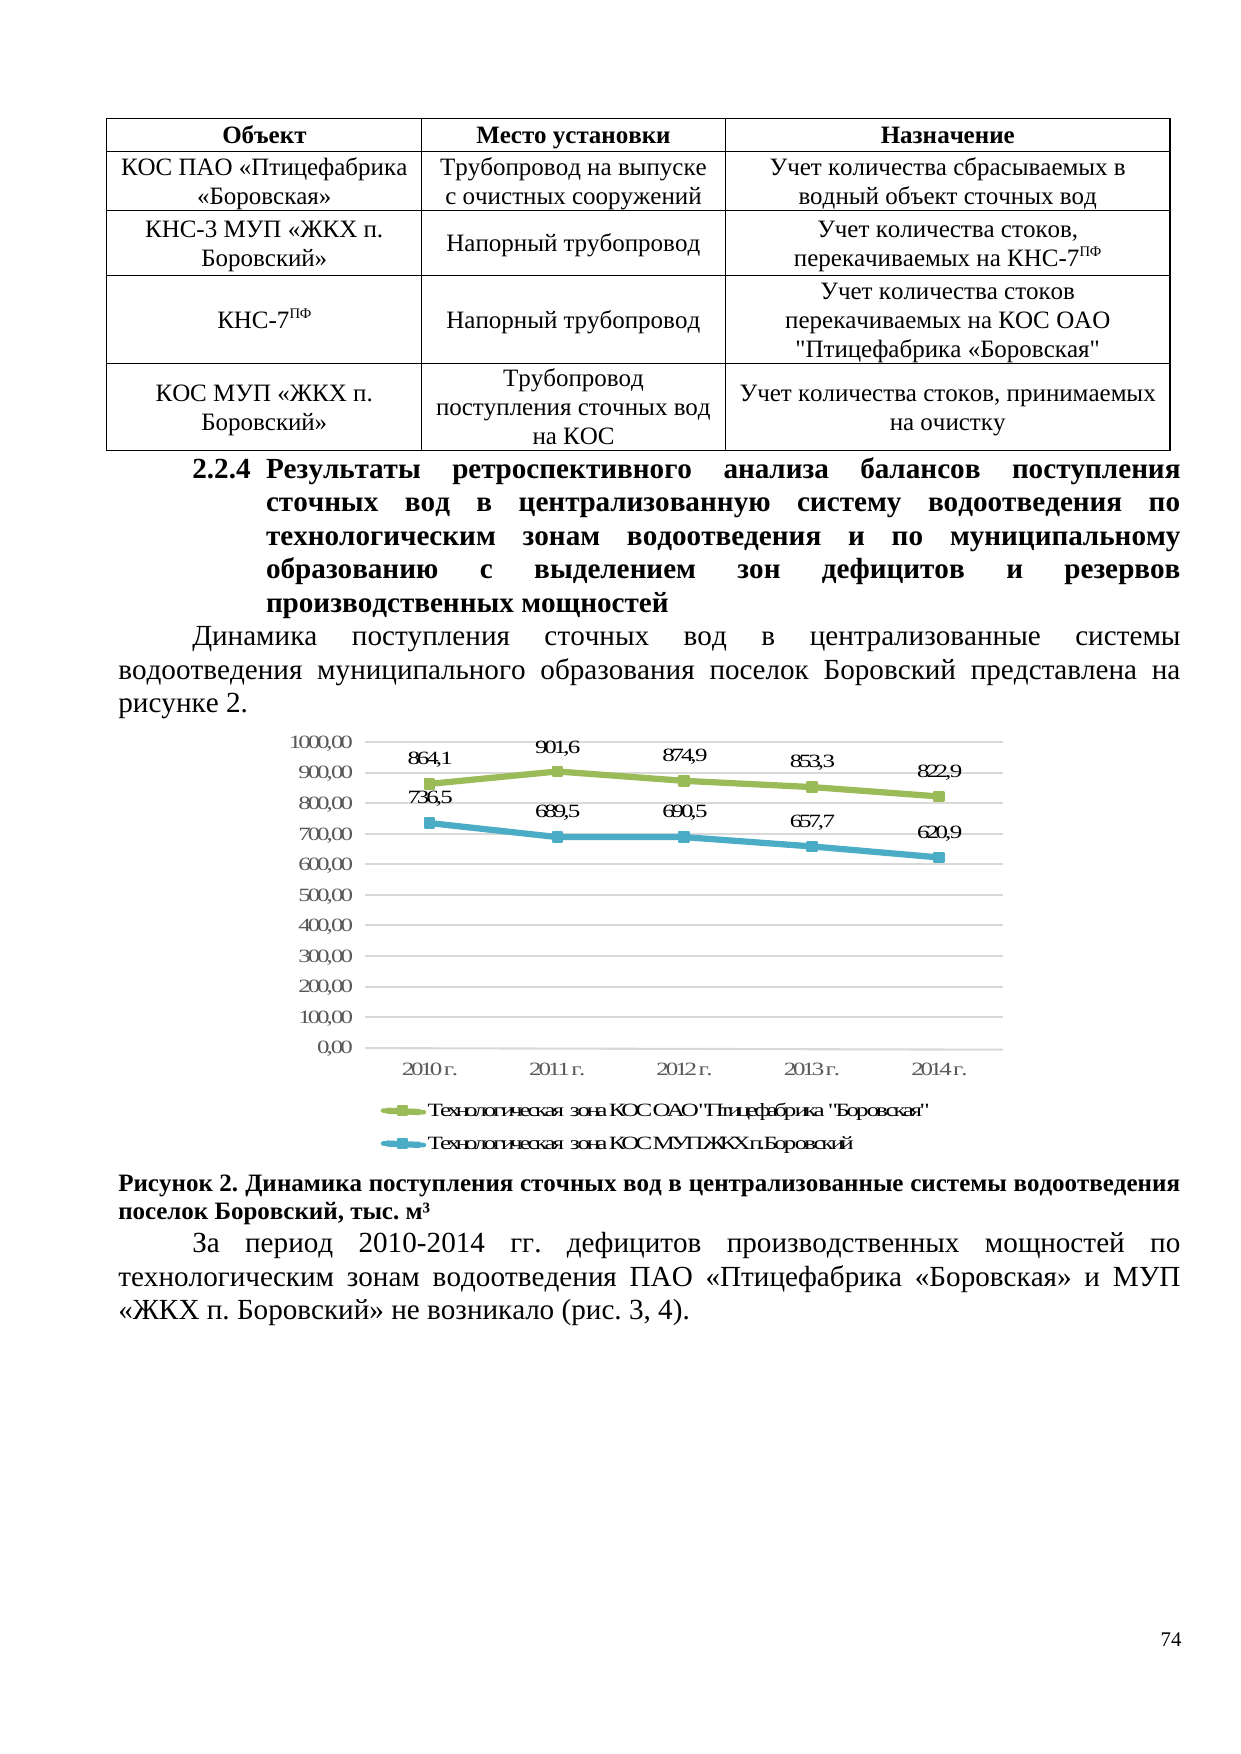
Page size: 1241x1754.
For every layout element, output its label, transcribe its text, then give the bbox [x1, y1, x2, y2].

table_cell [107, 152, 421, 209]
text Рисунок 2. Динамика поступления сточных вод в централизованные системы водоотведения поселок Боровский, тыс. м³ [118, 1168, 1181, 1225]
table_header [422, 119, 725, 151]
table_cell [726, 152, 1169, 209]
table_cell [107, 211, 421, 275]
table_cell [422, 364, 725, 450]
text Динамика поступления сточных вод в централизованные системы водоотведения муниципального образования поселок Боровский представлена на рисунке 2. [118, 618, 1181, 719]
text За период 2010-2014 гг. дефицитов производственных мощностей по технологическим зонам водоотведения ПАО «Птицефабрика «Боровская» и МУП «ЖКХ п. Боровский» не возникало (рис. 3, 4). [118, 1225, 1181, 1326]
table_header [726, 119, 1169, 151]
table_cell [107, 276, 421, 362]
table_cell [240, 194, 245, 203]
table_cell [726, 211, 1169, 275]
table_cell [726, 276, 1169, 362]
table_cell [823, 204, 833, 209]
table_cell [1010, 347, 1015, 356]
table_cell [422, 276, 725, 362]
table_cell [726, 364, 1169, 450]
subtitle Результаты ретроспективного анализа балансов поступления сточных вод в централизованную систему водоотведения по технологическим зонам водоотведения и по муниципальному образованию с выделением зон дефицитов и резервов производственных мощностей [192, 451, 1181, 618]
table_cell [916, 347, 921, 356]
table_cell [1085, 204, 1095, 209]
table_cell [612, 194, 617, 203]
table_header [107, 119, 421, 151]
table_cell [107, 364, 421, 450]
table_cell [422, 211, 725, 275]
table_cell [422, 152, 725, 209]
